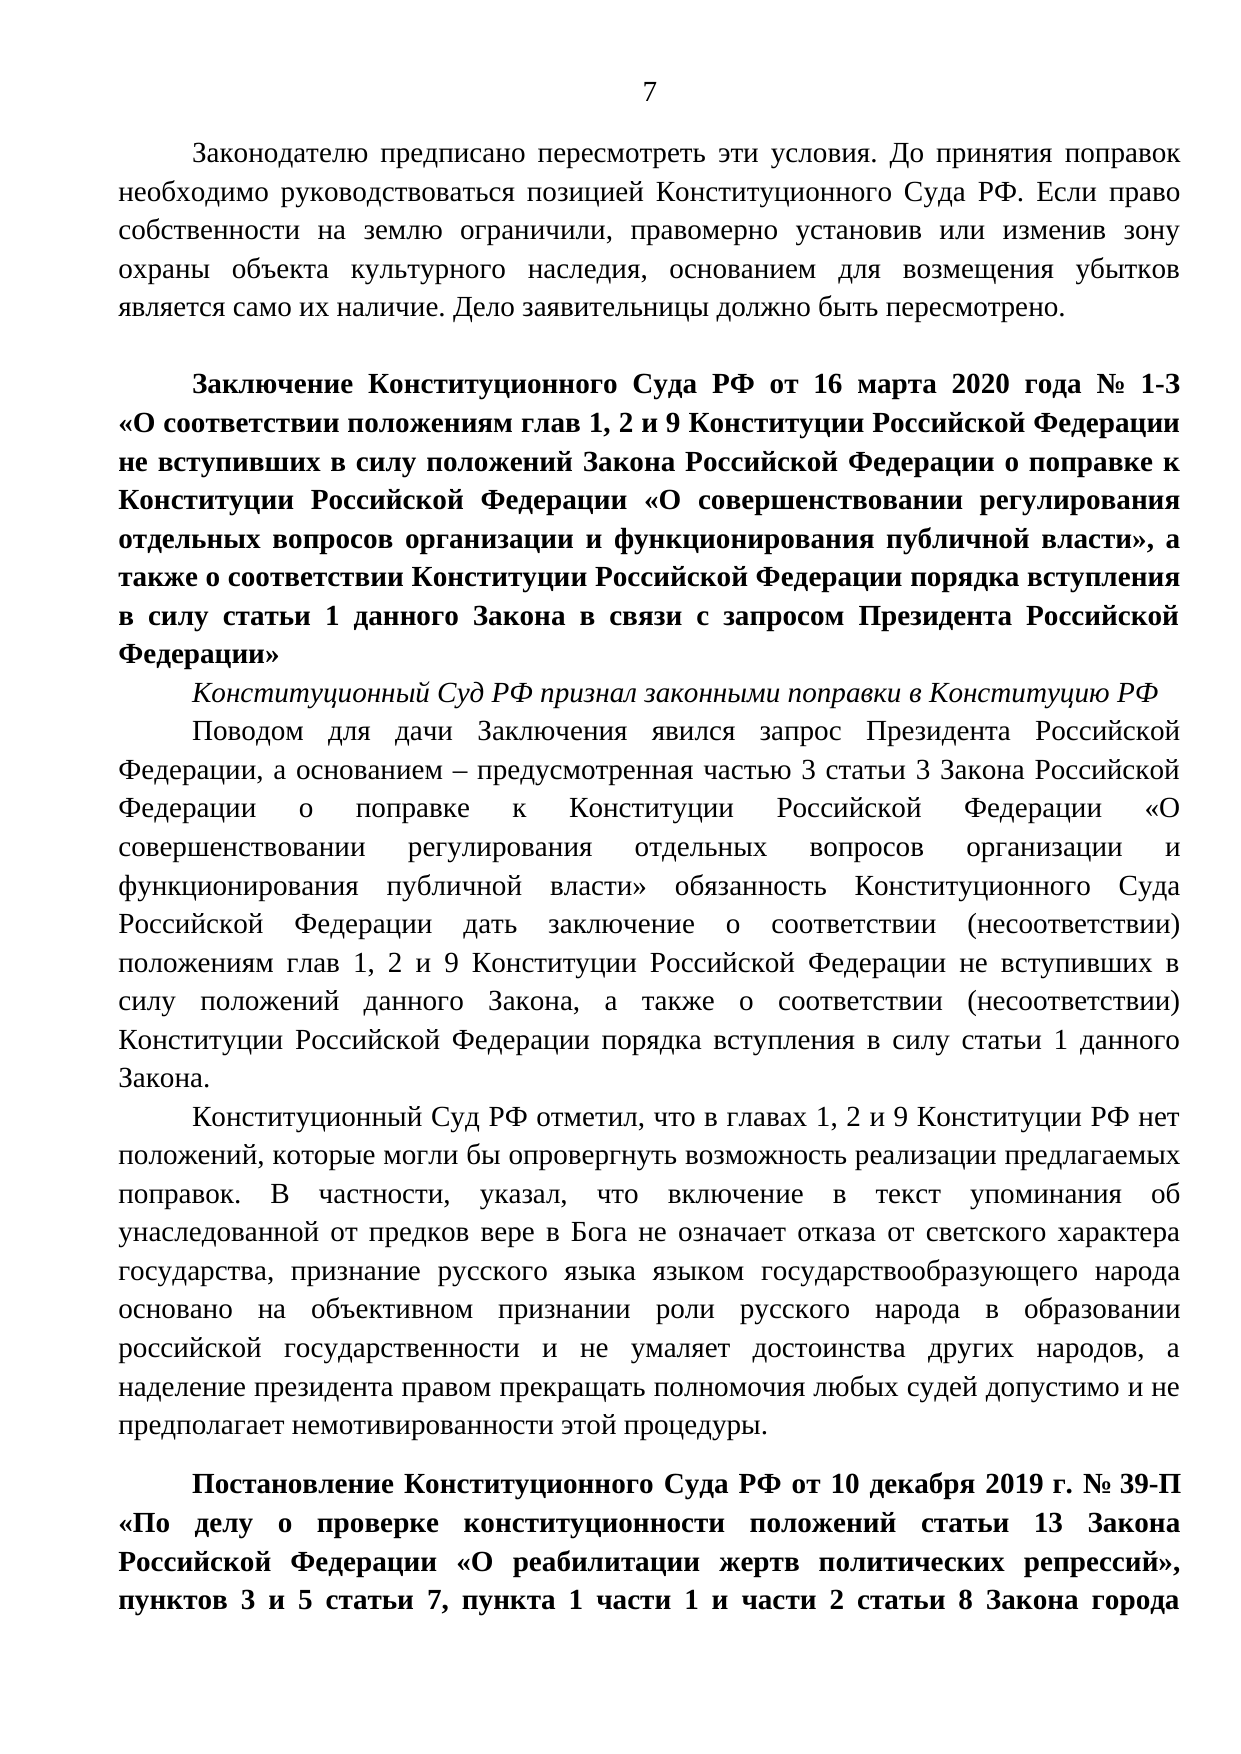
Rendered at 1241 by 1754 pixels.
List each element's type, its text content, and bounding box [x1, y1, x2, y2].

text Законодателю предписано пересмотреть эти условия. До принятия поправок необходимо руководствоваться позицией Конституционного Суда РФ. Если право собственности на землю ограничили, правомерно установив или изменив зону охраны объекта культурного наследия, основанием для возмещения убытков является само их наличие. Дело заявительницы должно быть пересмотрено. [118, 135, 1181, 323]
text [118, 1467, 1181, 1616]
text Поводом для дачи Заключения явился запрос Президента Российской Федерации, а основанием – предусмотренная частью 3 статьи 3 Закона Российской Федерации о поправке к Конституции Российской Федерации «О совершенствовании регулирования отдельных вопросов организации и функционирования публичной власти» обязанность Конституционного Суда Российской Федерации дать заключение о соответствии (несоответствии) положениям глав 1, 2 и 9 Конституции Российской Федерации не вступивших в силу положений данного Закона, а также о соответствии (несоответствии) Конституции Российской Федерации порядка вступления в силу статьи 1 данного Закона. [118, 713, 1181, 1094]
text Конституционный Суд РФ отметил, что в главах 1, 2 и 9 Конституции РФ нет положений, которые могли бы опровергнуть возможность реализации предлагаемых поправок. В частности, указал, что включение в текст упоминания об унаследованной от предков вере в Бога не означает отказа от светского характера государства, признание русского языка языком государствообразующего народа основано на объективном признании роли русского народа в образовании российской государственности и не умаляет достоинства других народов, а наделение президента правом прекращать полномочия любых судей допустимо и не предполагает немотивированности этой процедуры. [118, 1099, 1181, 1441]
text Заключение Конституционного Суда РФ от 16 марта 2020 года № 1-З «О соответствии положениям глав 1, 2 и 9 Конституции Российской Федерации не вступивших в силу положений Закона Российской Федерации о поправке к Конституции Российской Федерации «О совершенствовании регулирования отдельных вопросов организации и функционирования публичной власти», а также о соответствии Конституции Российской Федерации порядка вступления в силу статьи 1 данного Закона в связи с запросом Президента Российской Федерации» [118, 367, 1181, 670]
text Конституционный Суд РФ признал законными поправки в Конституцию РФ [118, 675, 1181, 708]
